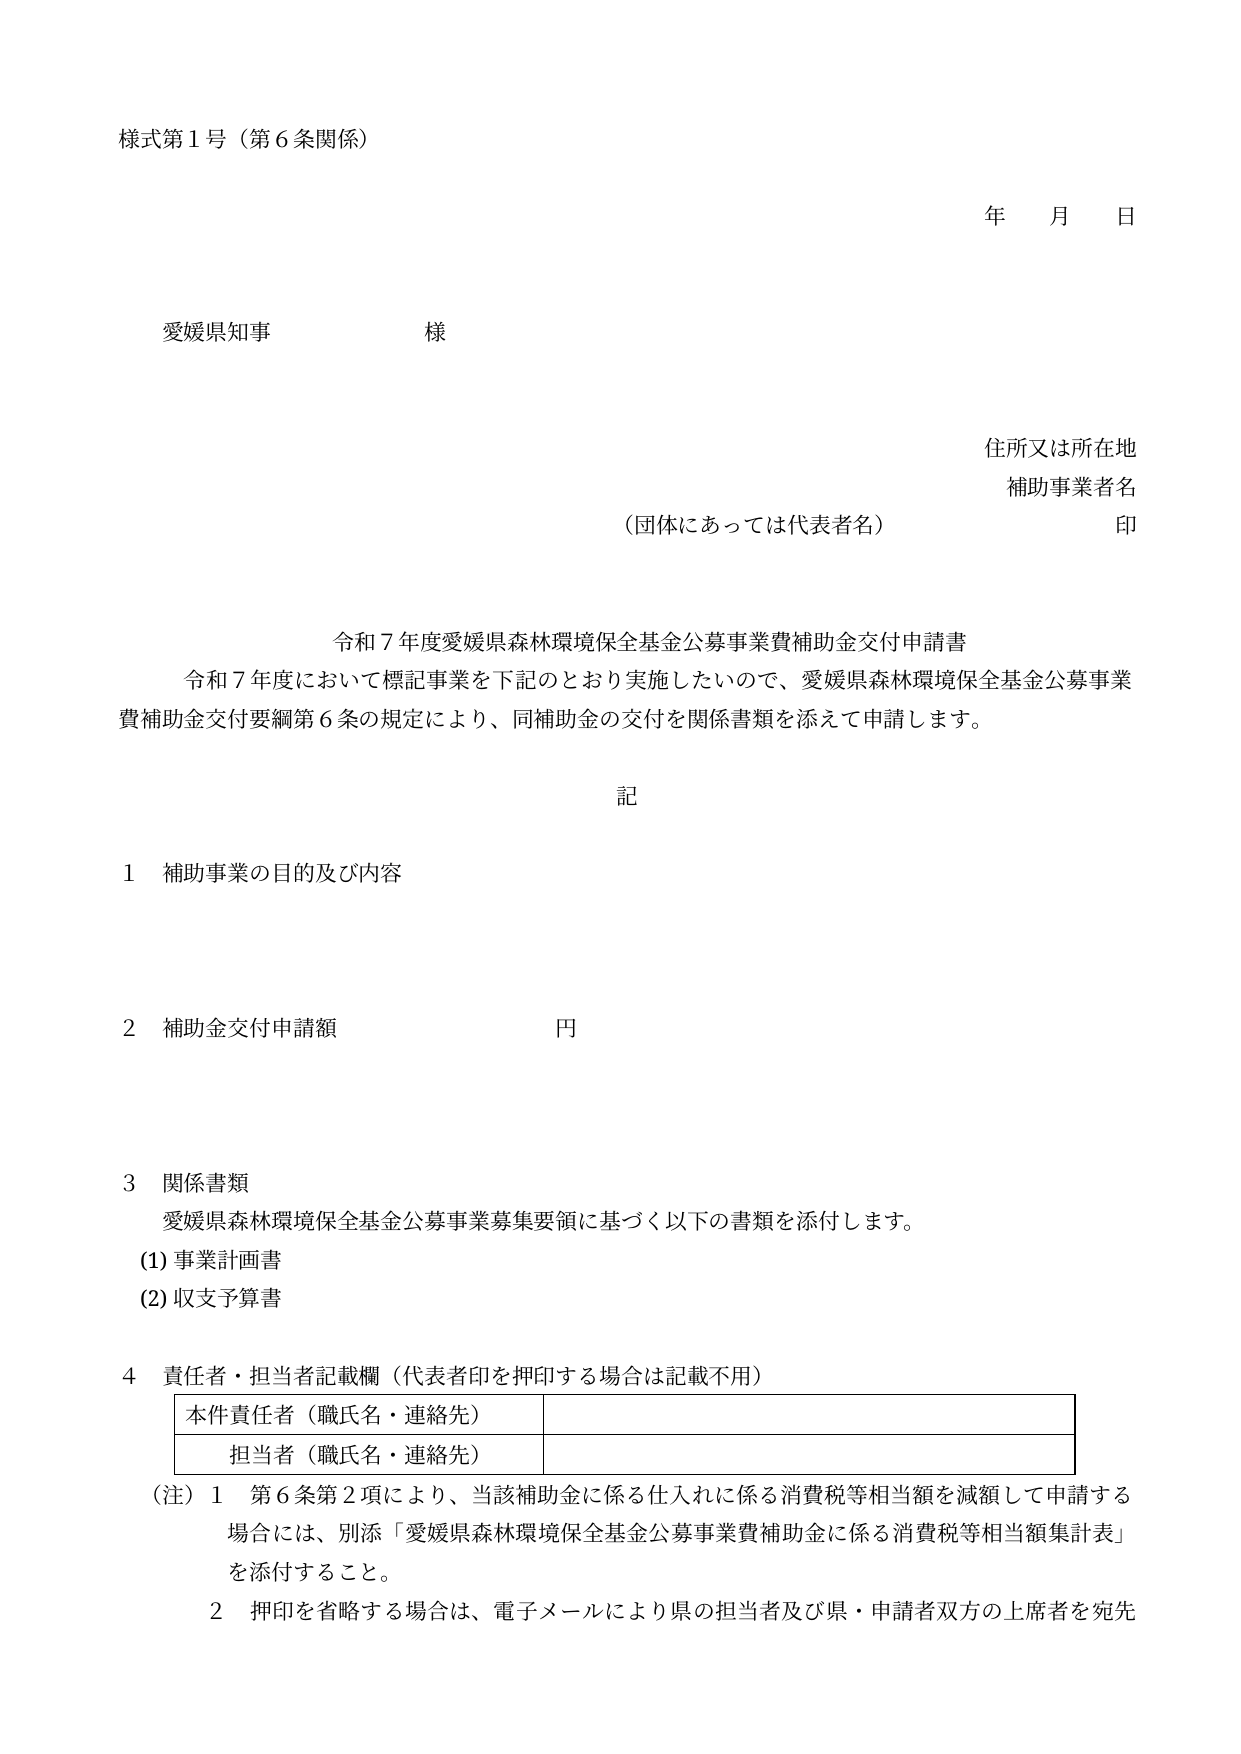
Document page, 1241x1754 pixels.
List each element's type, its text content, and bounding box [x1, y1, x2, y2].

text (2) 収支予算書 [118, 1278, 1137, 1317]
subtitle 記 [118, 776, 1137, 814]
text ３ 関係書類 [118, 1162, 1137, 1201]
table_cell 担当者（職氏名・連絡先） [175, 1435, 543, 1473]
table_cell [544, 1435, 1074, 1473]
table_header 本件責任者（職氏名・連絡先） [175, 1395, 543, 1434]
text 令和７年度愛媛県森林環境保全基金公募事業費補助金交付申請書 [118, 621, 1137, 660]
text (1) 事業計画書 [118, 1239, 1137, 1278]
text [206, 1590, 1137, 1629]
text （団体にあっては代表者名） 印 [118, 505, 1137, 544]
text （注）１ 第６条第２項により、当該補助金に係る仕入れに係る消費税等相当額を減額して申請する場合には、別添「愛媛県森林環境保全基金公募事業費補助金に係る消費税等相当額集計表」を添付すること。 [140, 1474, 1137, 1590]
text ４ 責任者・担当者記載欄（代表者印を押印する場合は記載不用） [118, 1355, 1137, 1394]
text 令和７年度において標記事業を下記のとおり実施したいので、愛媛県森林環境保全基金公募事業費補助金交付要綱第６条の規定により、同補助金の交付を関係書類を添えて申請します。 [118, 660, 1137, 737]
table_header [544, 1395, 1074, 1434]
text １ 補助事業の目的及び内容 [118, 853, 1137, 892]
text 補助事業者名 [118, 467, 1137, 505]
text 年 月 日 [118, 196, 1137, 235]
text 愛媛県森林環境保全基金公募事業募集要領に基づく以下の書類を添付します。 [118, 1201, 1137, 1239]
text 住所又は所在地 [118, 428, 1137, 467]
text 愛媛県知事 様 [118, 312, 1137, 351]
text 様式第１号（第６条関係） [118, 119, 1137, 157]
text ２ 補助金交付申請額 円 [118, 1008, 1137, 1046]
